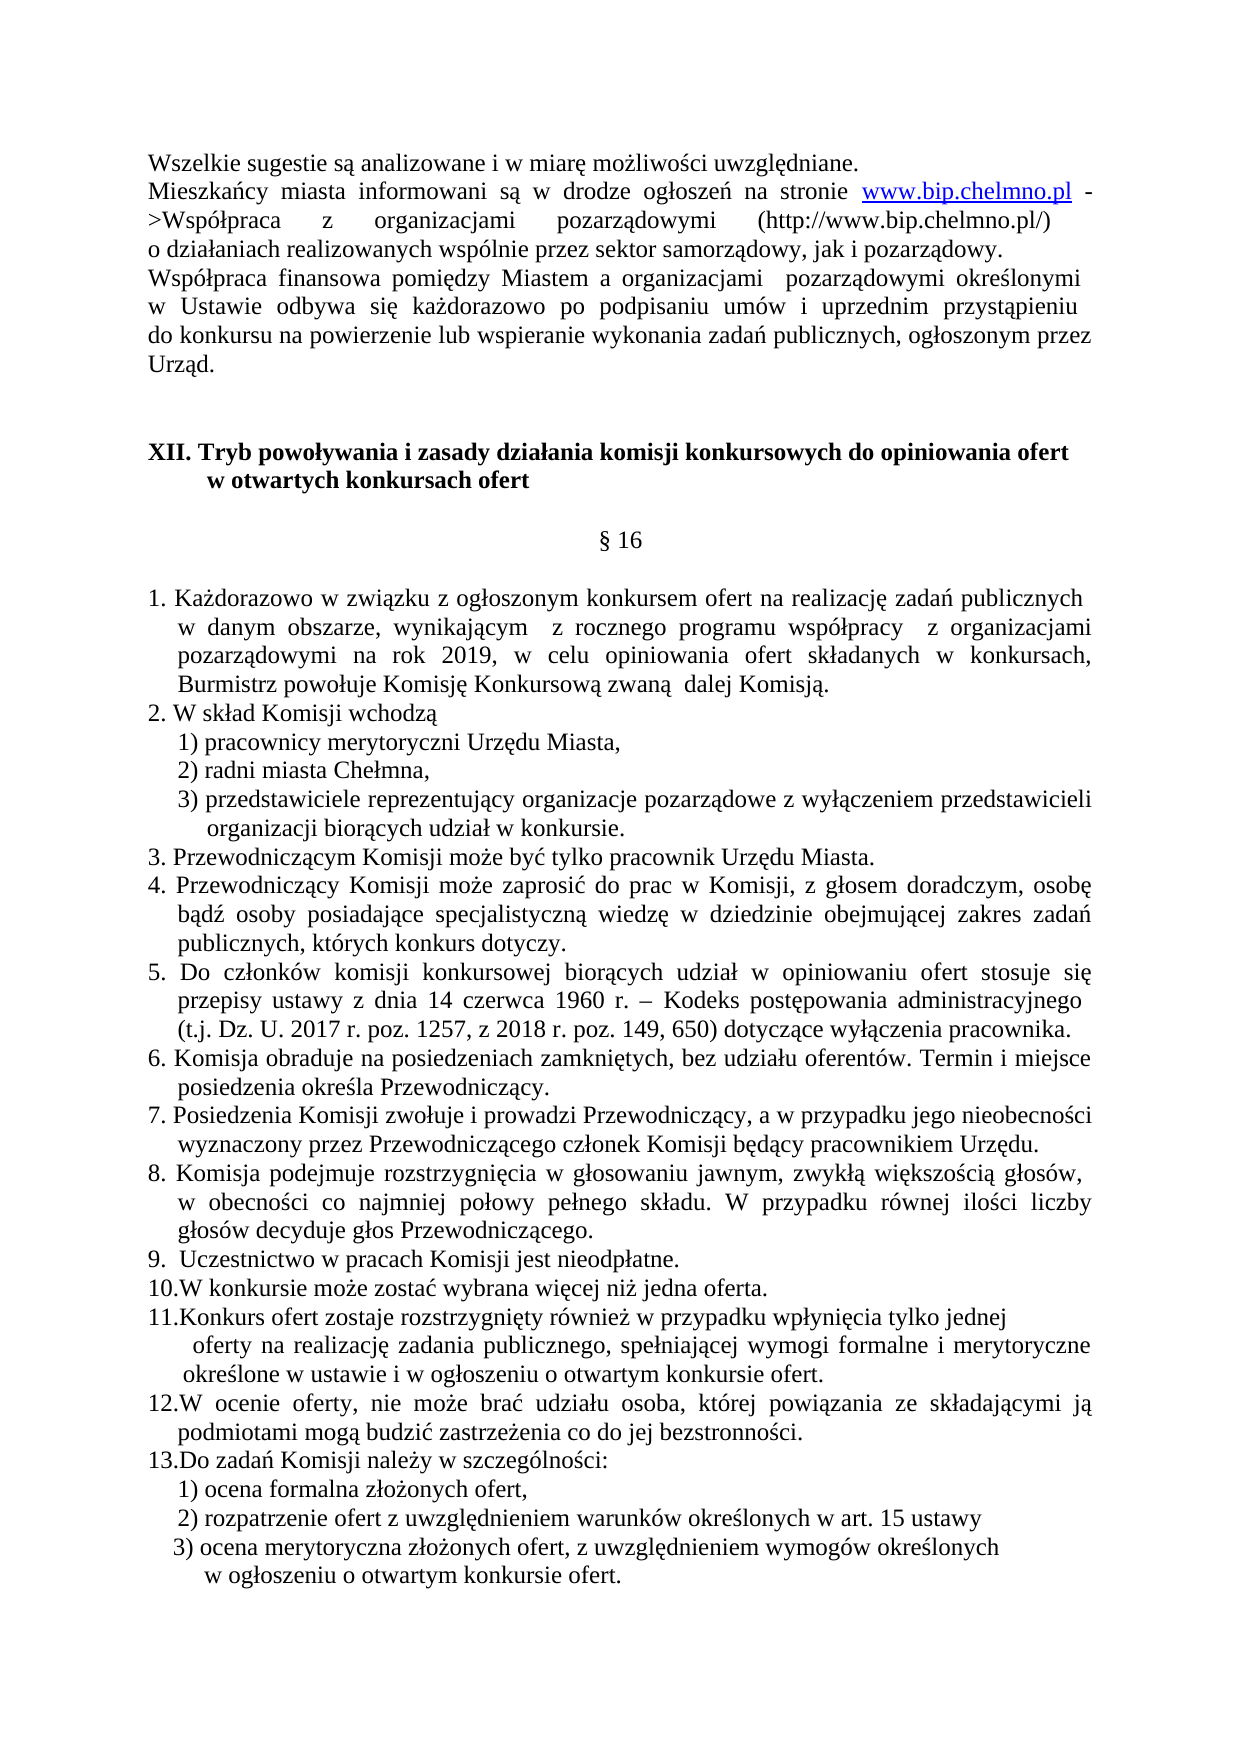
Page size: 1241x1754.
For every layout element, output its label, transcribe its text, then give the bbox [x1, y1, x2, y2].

text 10.W konkursie może zostać wybrana więcej niż jedna oferta. [148, 1273, 1093, 1302]
text Współpraca finansowa pomiędzy Miastem a organizacjami pozarządowymi określonymi w Ustawie odbywa się każdorazowo po podpisaniu umów i uprzednim przystąpieniu do konkursu na powierzenie lub wspieranie wykonania zadań publicznych, ogłoszonym przez Urząd. [148, 263, 1093, 378]
text 1) pracownicy merytoryczni Urzędu Miasta, [177, 727, 1093, 756]
text 2) radni miasta Chełmna, [177, 756, 1093, 784]
text 8. Komisja podejmuje rozstrzygnięcia w głosowaniu jawnym, zwykłą większością głosów, w obecności co najmniej połowy pełnego składu. W przypadku równej ilości liczby głosów decyduje głos Przewodniczącego. [148, 1158, 1093, 1244]
text w ogłoszeniu o otwartym konkursie ofert. [148, 1561, 1093, 1589]
text 2. W skład Komisji wchodzą [148, 698, 1093, 727]
text 1. Każdorazowo w związku z ogłoszonym konkursem ofert na realizację zadań publicznych w danym obszarze, wynikającym z rocznego programu współpracy z organizacjami pozarządowymi na rok 2019, w celu opiniowania ofert składanych w konkursach, Burmistrz powołuje Komisję Konkursową zwaną dalej Komisją. [148, 583, 1093, 698]
text 3. Przewodniczącym Komisji może być tylko pracownik Urzędu Miasta. [148, 842, 1093, 871]
text § 16 [148, 526, 1093, 554]
text 12.W ocenie oferty, nie może brać udziału osoba, której powiązania ze składającymi ją podmiotami mogą budzić zastrzeżenia co do jej bezstronności. [148, 1388, 1093, 1446]
text 5. Do członków komisji konkursowej biorących udział w opiniowaniu ofert stosuje się przepisy ustawy z dnia 14 czerwca 1960 r. – Kodeks postępowania administracyjnego (t.j. Dz. U. 2017 r. poz. 1257, z 2018 r. poz. 149, 650) dotyczące wyłączenia pracownika. [148, 957, 1093, 1043]
text 9. Uczestnictwo w pracach Komisji jest nieodpłatne. [148, 1244, 1093, 1273]
text XII. Tryb powoływania i zasady działania komisji konkursowych do opiniowania ofert w otwartych konkursach ofert [148, 437, 1093, 494]
text Mieszkańcy miasta informowani są w drodze ogłoszeń na stronie www.bip.chelmno.pl ->Współpraca z organizacjami pozarządowymi (http://www.bip.chelmno.pl/) o działaniach realizowanych wspólnie przez sektor samorządowy, jak i pozarządowy. [148, 176, 1093, 263]
text 13.Do zadań Komisji należy w szczególności: [148, 1446, 1093, 1474]
text 11.Konkurs ofert zostaje rozstrzygnięty również w przypadku wpłynięcia tylko jednej [148, 1302, 1093, 1331]
text 3) ocena merytoryczna złożonych ofert, z uwzględnieniem wymogów określonych [148, 1532, 1093, 1561]
text 4. Przewodniczący Komisji może zaprosić do prac w Komisji, z głosem doradczym, osobę bądź osoby posiadające specjalistyczną wiedzę w dziedzinie obejmującej zakres zadań publicznych, których konkurs dotyczy. [148, 871, 1093, 957]
text 7. Posiedzenia Komisji zwołuje i prowadzi Przewodniczący, a w przypadku jego nieobecności wyznaczony przez Przewodniczącego członek Komisji będący pracownikiem Urzędu. [148, 1101, 1093, 1158]
text oferty na realizację zadania publicznego, spełniającej wymogi formalne i merytoryczne określone w ustawie i w ogłoszeniu o otwartym konkursie ofert. [148, 1331, 1093, 1388]
text Wszelkie sugestie są analizowane i w miarę możliwości uwzględniane. [148, 148, 1093, 176]
text 6. Komisja obraduje na posiedzeniach zamkniętych, bez udziału oferentów. Termin i miejsce posiedzenia określa Przewodniczący. [148, 1043, 1093, 1101]
text 3) przedstawiciele reprezentujący organizacje pozarządowe z wyłączeniem przedstawicieli organizacji biorących udział w konkursie. [177, 784, 1093, 842]
text 2) rozpatrzenie ofert z uwzględnieniem warunków określonych w art. 15 ustawy [177, 1503, 1093, 1532]
text 1) ocena formalna złożonych ofert, [177, 1474, 1093, 1503]
